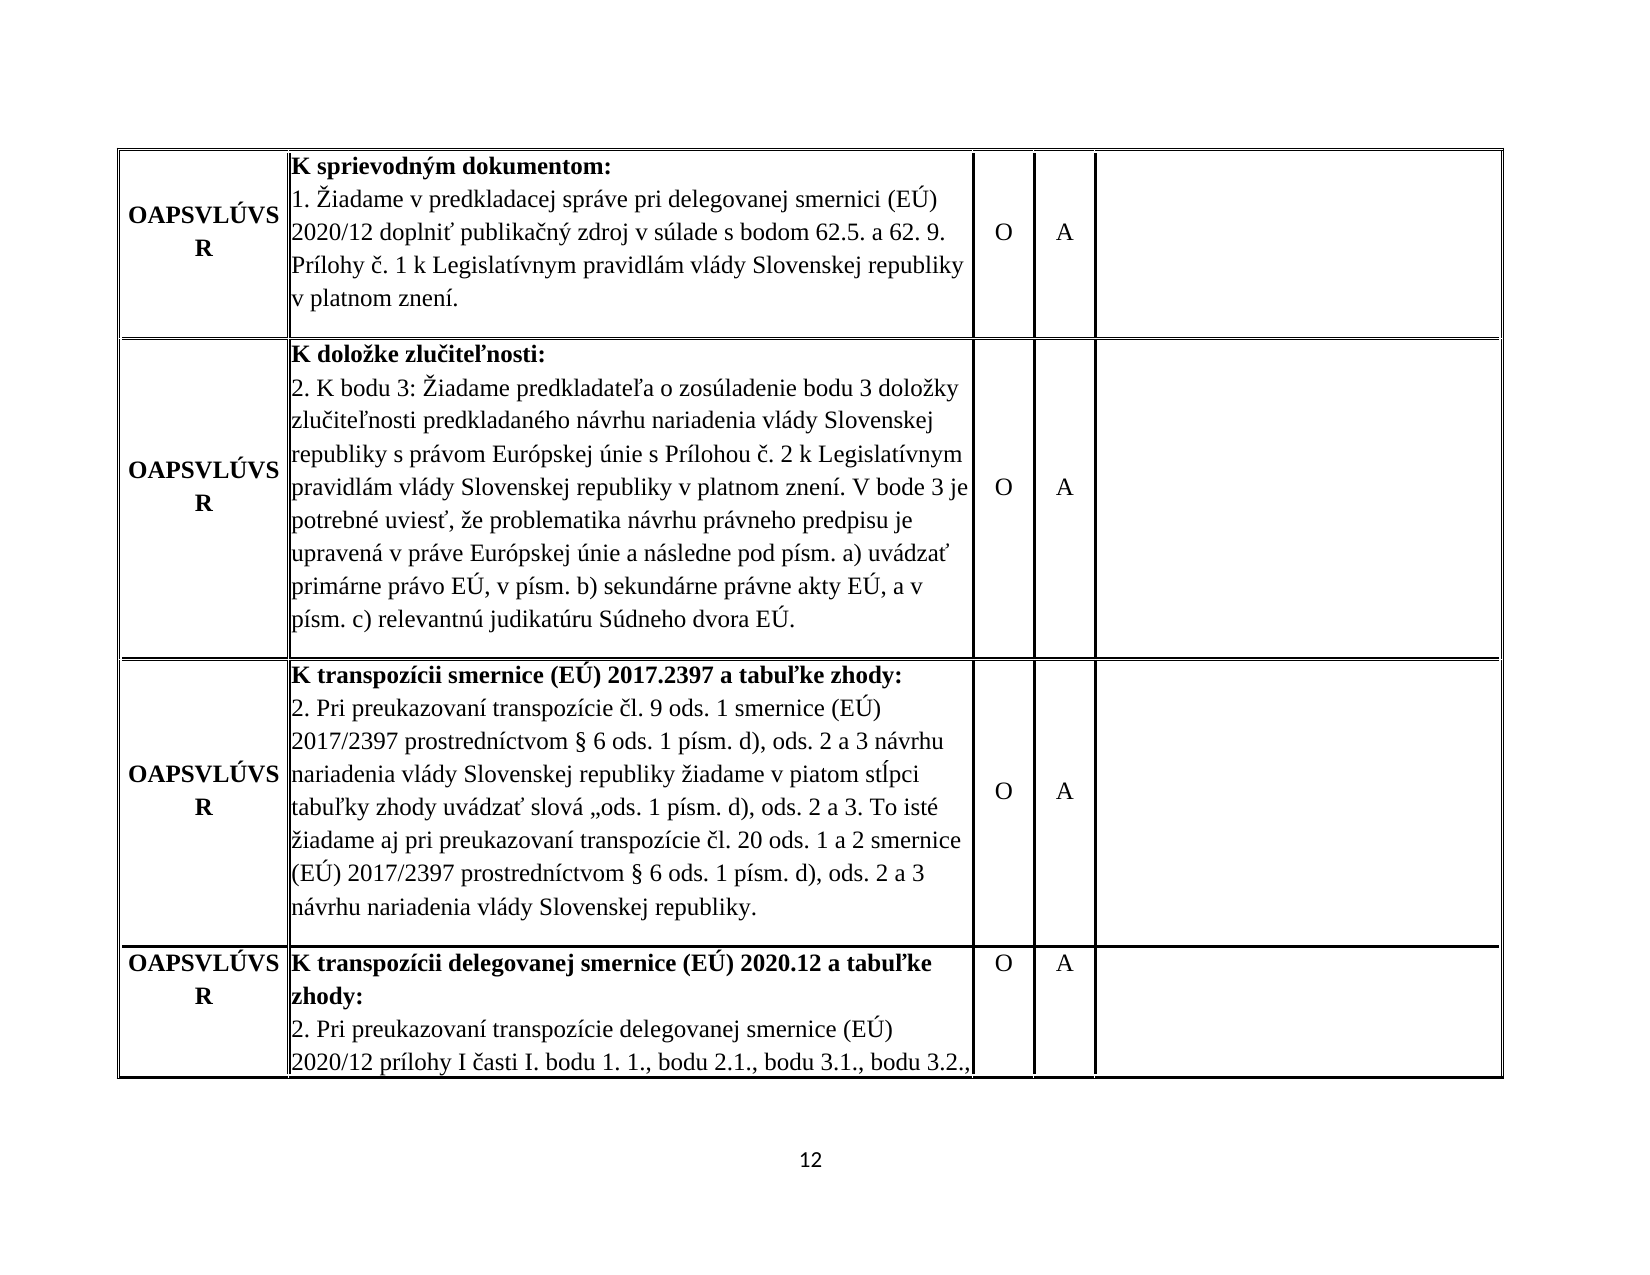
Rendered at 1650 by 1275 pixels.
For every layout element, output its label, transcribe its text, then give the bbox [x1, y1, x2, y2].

table_cell O [973, 948, 1034, 1076]
table_cell K doložke zlučiteľnosti: 2. K bodu 3: Žiadame predkladateľa o zosúladenie bodu 3 doložky zlučiteľnosti predkladaného návrhu nariadenia vlády Slovenskej republiky s právom Európskej únie s Prílohou č. 2 k Legislatívnym pravidlám vlády Slovenskej republiky v platnom znení. V bode 3 je potrebné uviesť, že problematika návrhu právneho predpisu je upravená v práve Európskej únie a následne pod písm. a) uvádzať primárne právo EÚ, v písm. b) sekundárne právne akty EÚ, a v písm. c) relevantnú judikatúru Súdneho dvora EÚ. [291, 340, 972, 657]
table_cell A [1036, 340, 1094, 657]
table_cell O [973, 149, 1034, 336]
table_cell A [1036, 661, 1094, 945]
table_cell O [975, 340, 1033, 657]
table_cell OAPSVLÚVSR [120, 336, 287, 657]
table_cell O [975, 661, 1033, 945]
table_cell [1097, 336, 1501, 657]
table_cell A [1034, 948, 1095, 1076]
table_cell K sprievodným dokumentom: 1. Žiadame v predkladacej správe pri delegovanej smernici (EÚ) 2020/12 doplniť publikačný zdroj v súlade s bodom 62.5. a 62. 9. Prílohy č. 1 k Legislatívnym pravidlám vlády Slovenskej republiky v platnom znení. [289, 149, 973, 336]
table_cell [1095, 945, 1501, 1076]
table_cell OAPSVLÚVSR [118, 149, 289, 336]
table_cell A [1034, 149, 1095, 336]
table_cell [1095, 151, 1501, 336]
table_cell K transpozícii smernice (EÚ) 2017.2397 a tabuľke zhody: 2. Pri preukazovaní transpozície čl. 9 ods. 1 smernice (EÚ) 2017/2397 prostredníctvom § 6 ods. 1 písm. d), ods. 2 a 3 návrhu nariadenia vlády Slovenskej republiky žiadame v piatom stĺpci tabuľky zhody uvádzať slová „ods. 1 písm. d), ods. 2 a 3. To isté žiadame aj pri preukazovaní transpozície čl. 20 ods. 1 a 2 smernice (EÚ) 2017/2397 prostredníctvom § 6 ods. 1 písm. d), ods. 2 a 3 návrhu nariadenia vlády Slovenskej republiky. [291, 661, 972, 945]
table_cell [1097, 657, 1501, 945]
table_cell OAPSVLÚVSR [120, 657, 287, 945]
table_cell OAPSVLÚVSR [120, 945, 289, 1076]
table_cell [289, 948, 973, 1076]
